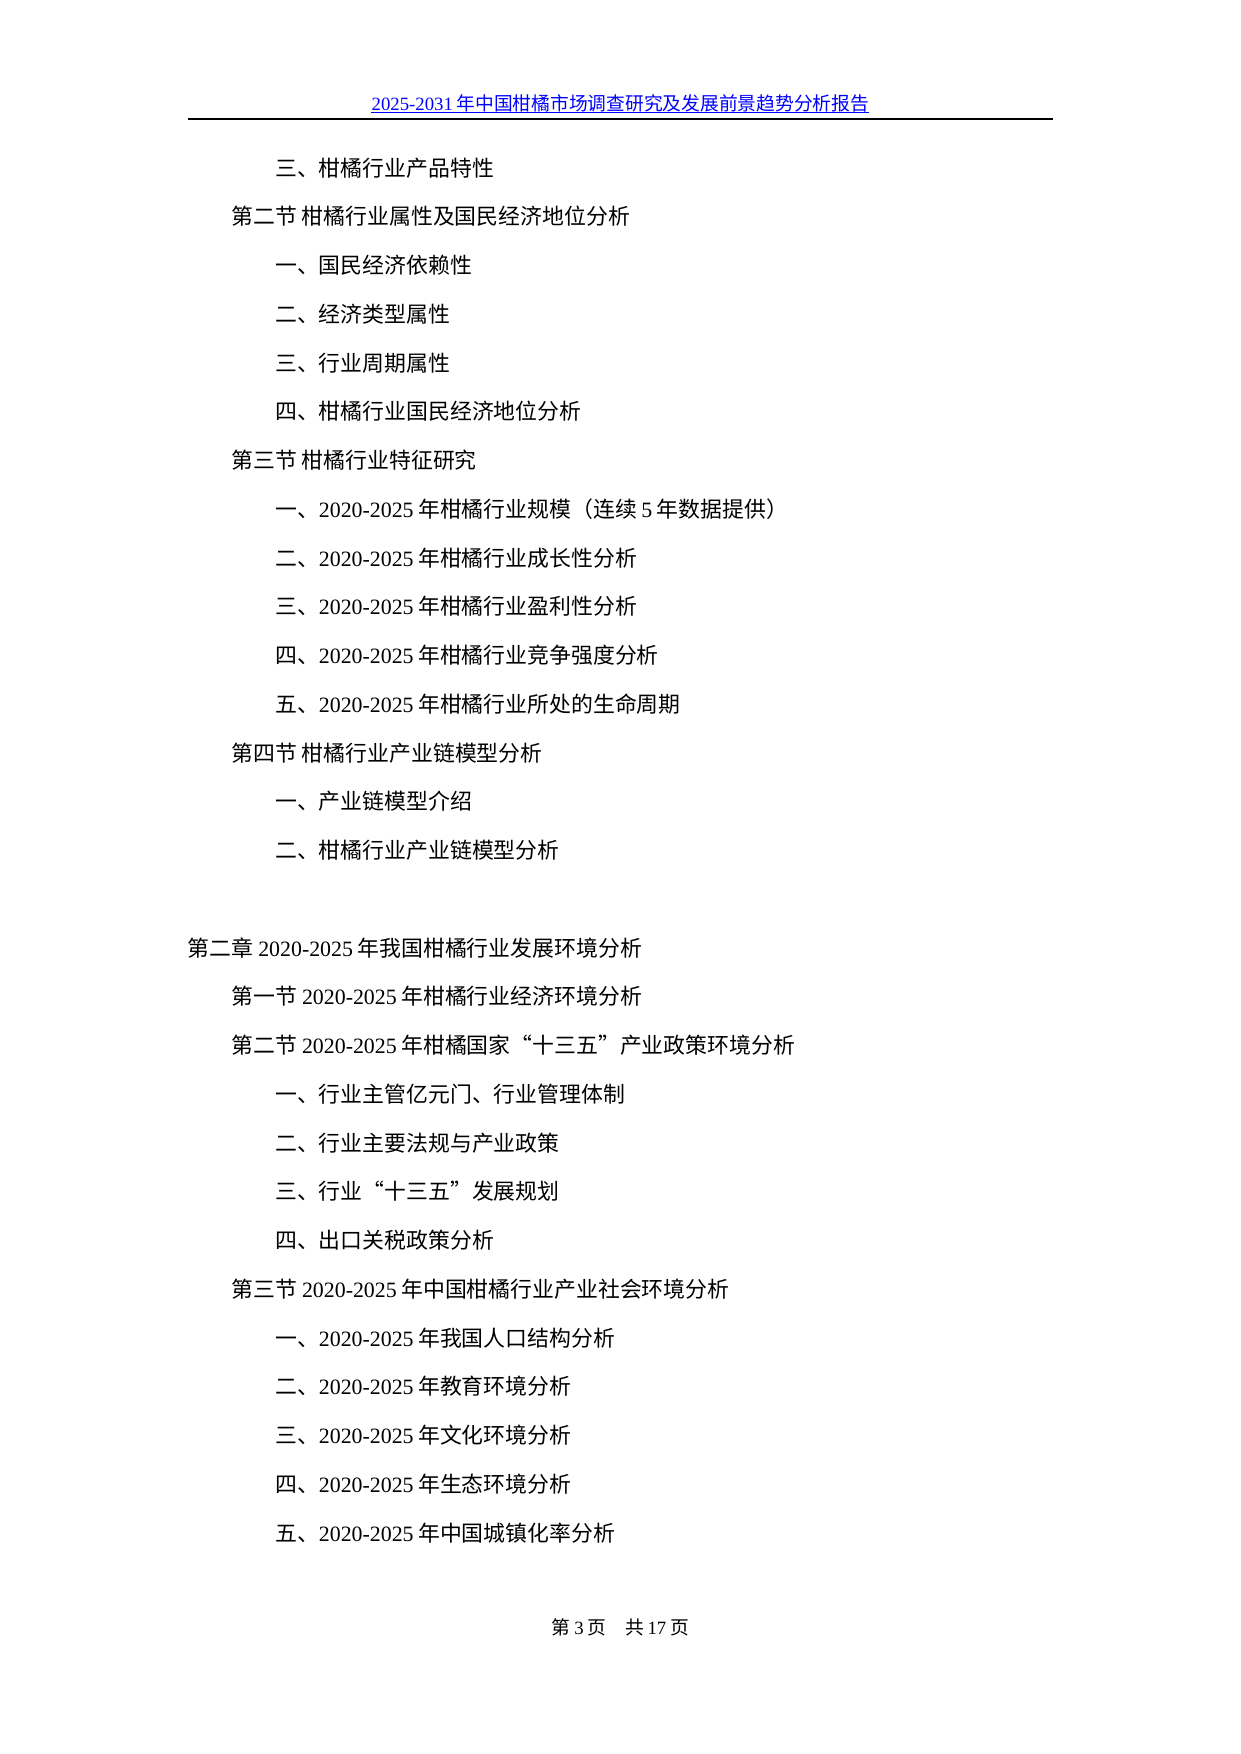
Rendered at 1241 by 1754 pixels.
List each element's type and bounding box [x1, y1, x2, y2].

text [187, 150, 1053, 1548]
